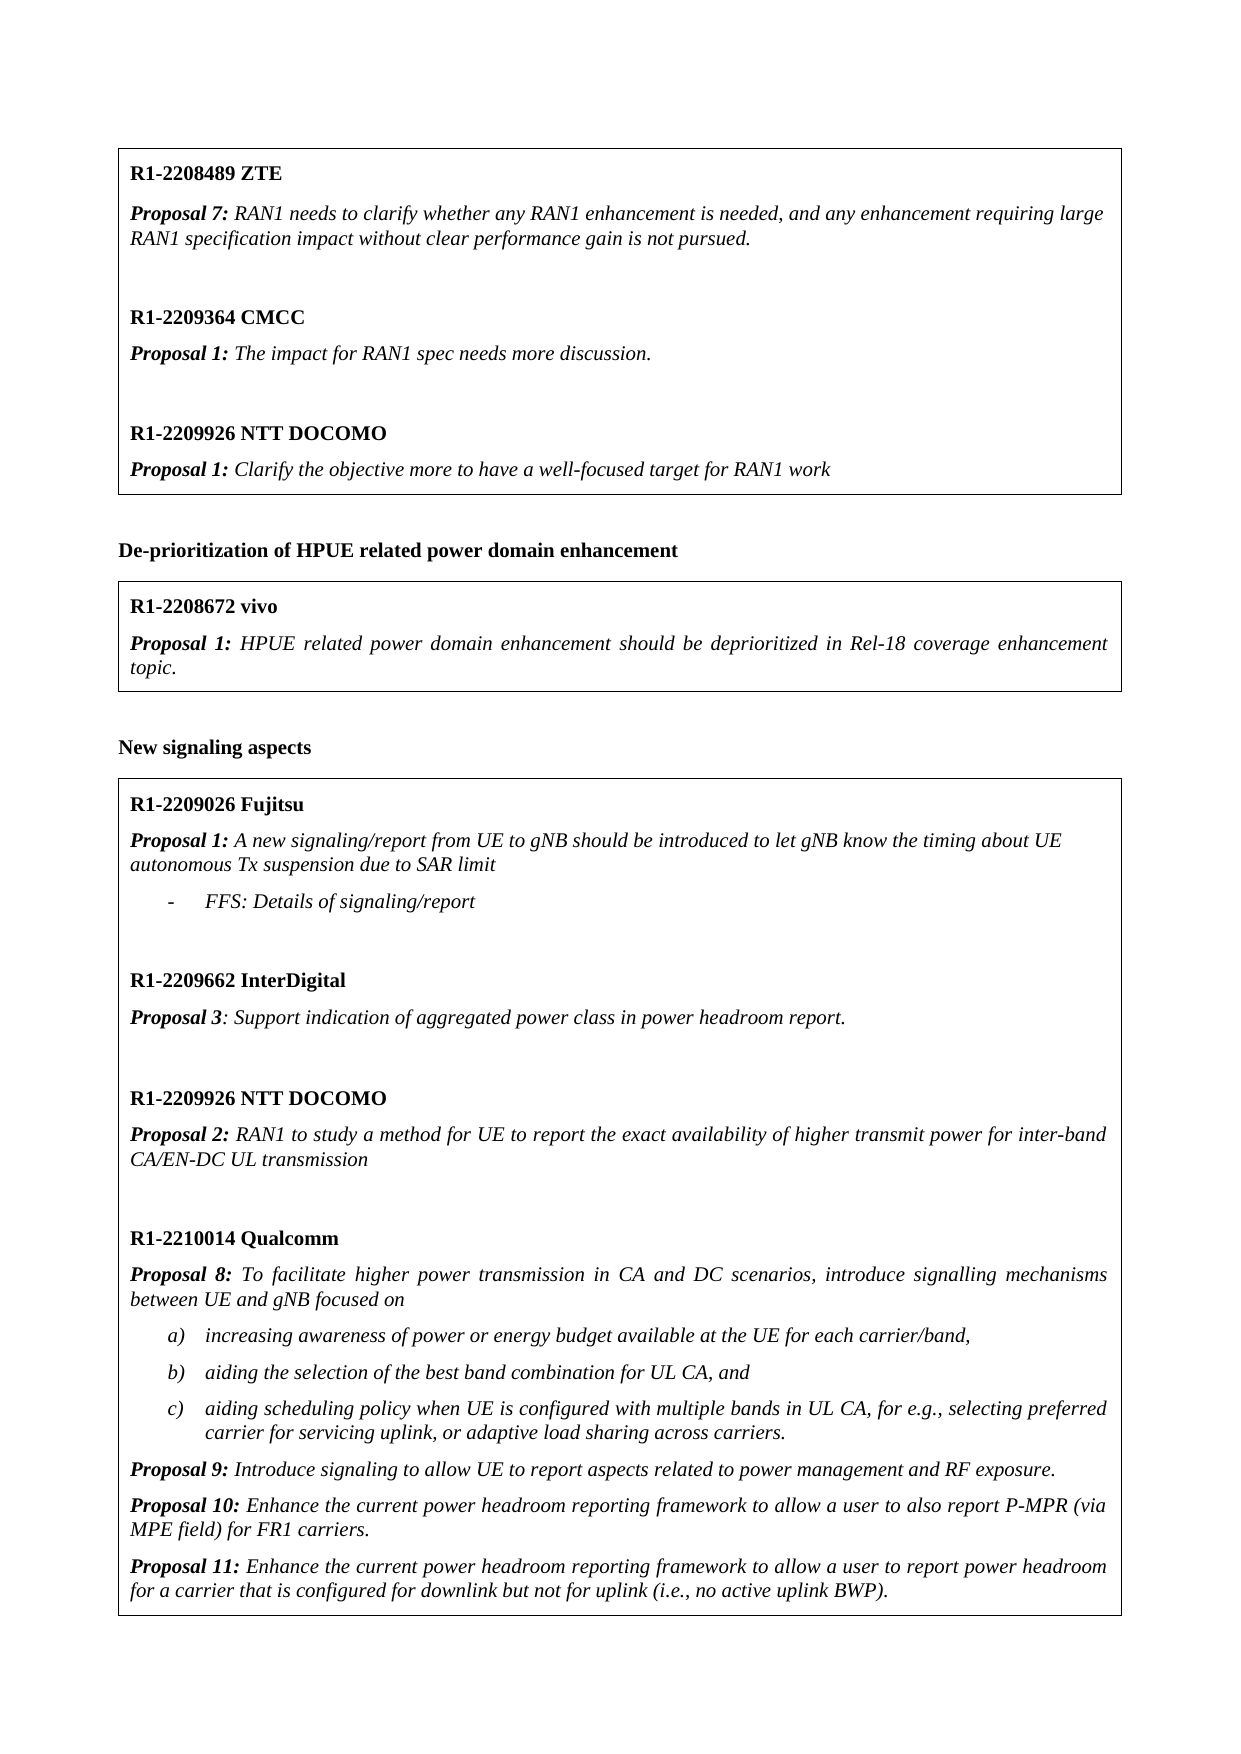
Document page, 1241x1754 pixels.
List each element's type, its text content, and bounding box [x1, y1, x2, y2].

text New signaling aspects [118, 735, 1122, 759]
table_header R1-2208489 ZTE Proposal 7: RAN1 needs to clarify whether any RAN1 enhancement is needed, and any enhancement requiring large RAN1 specification impact without clear performance gain is not pursued. R1-2209364 CMCC Proposal 1: The impact for RAN1 spec needs more discussion. R1-2209926 NTT DOCOMO Proposal 1: Clarify the objective more to have a well-focused target for RAN1 work [119, 149, 1121, 494]
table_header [119, 779, 1121, 1614]
table_header R1-2208672 vivo Proposal 1: HPUE related power domain enhancement should be deprioritized in Rel-18 coverage enhancement topic. [119, 582, 1121, 691]
text De-prioritization of HPUE related power domain enhancement [118, 538, 1122, 562]
